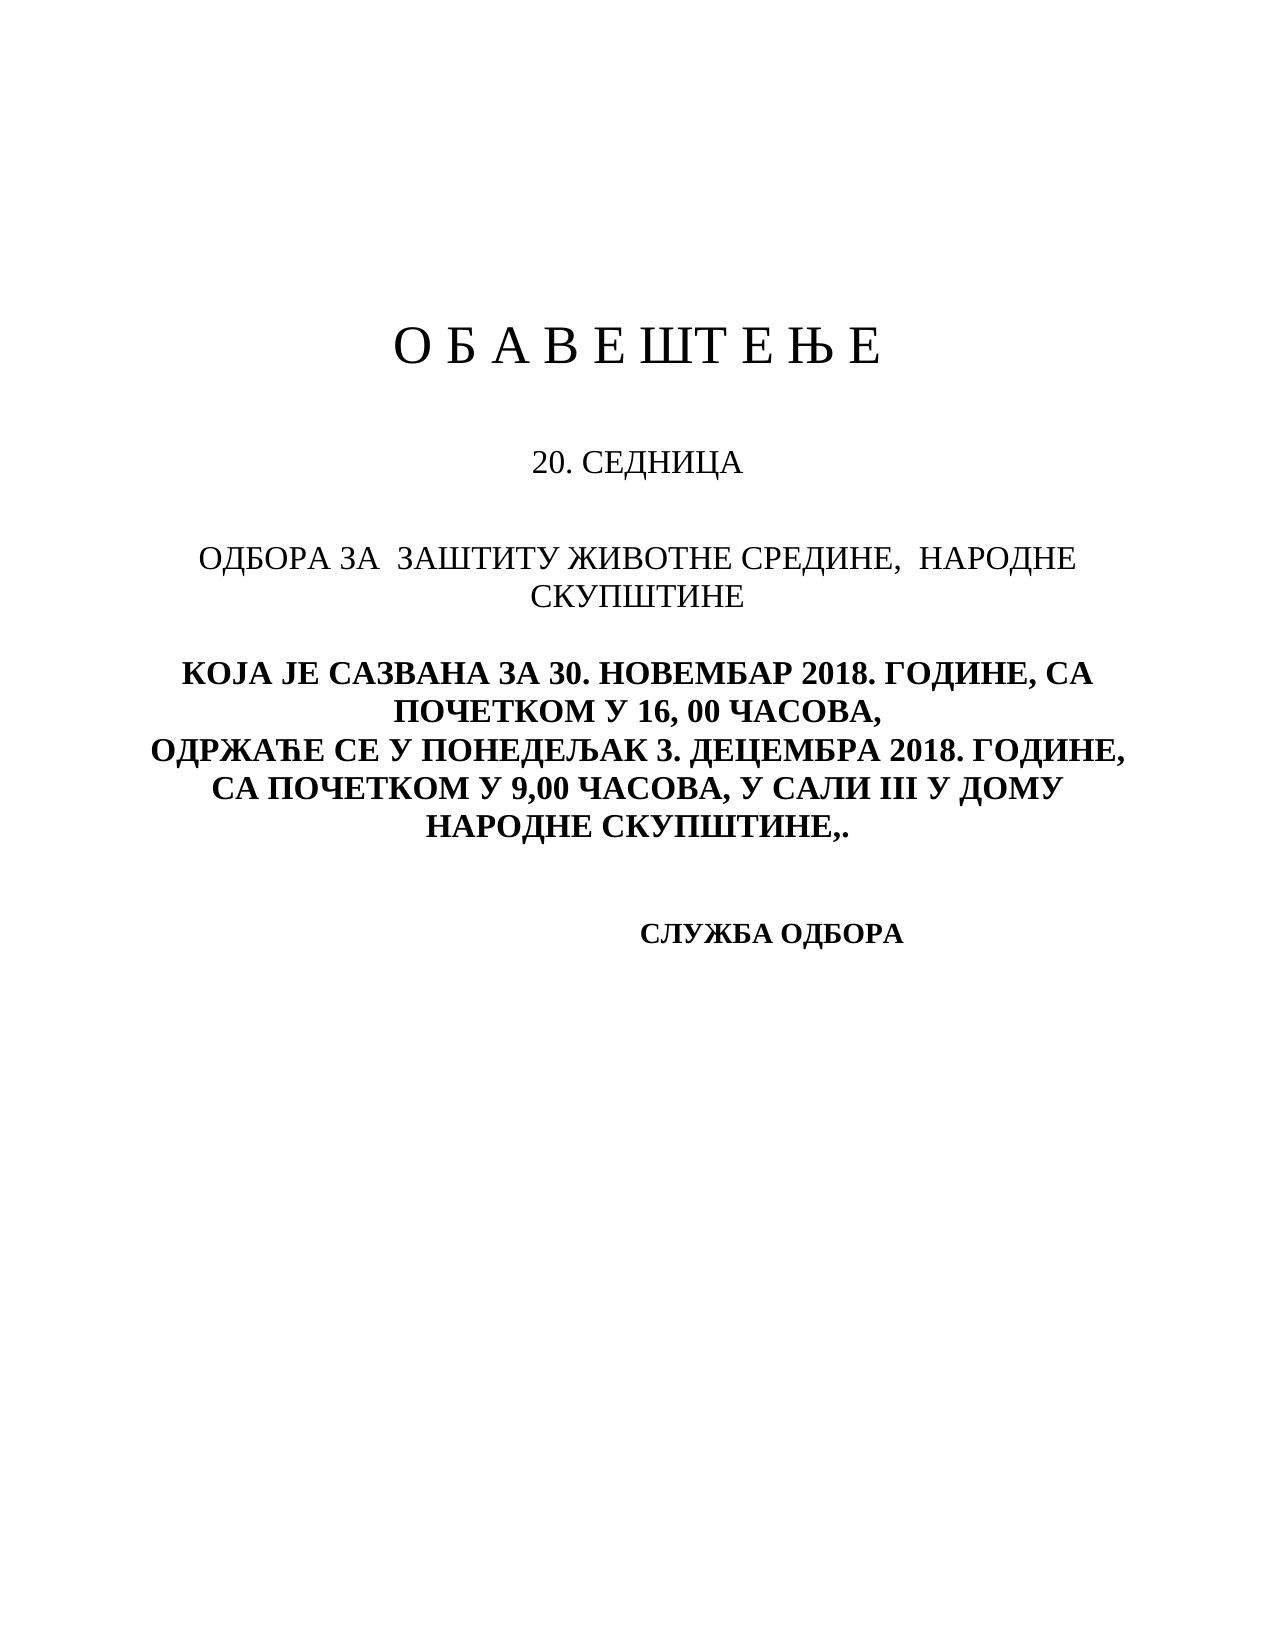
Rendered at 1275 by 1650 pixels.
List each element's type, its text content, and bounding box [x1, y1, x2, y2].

text ОДБОРА ЗА ЗАШТИТУ ЖИВОТНЕ СРЕДИНЕ, НАРОДНЕ СКУПШТИНЕ [150, 538, 1125, 615]
subtitle КОЈА ЈЕ САЗВАНА ЗА 30. НОВЕМБАР 2018. ГОДИНЕ, СА ПОЧЕТКОМ У 16, 00 ЧАСОВА, [150, 653, 1125, 730]
subtitle ОДРЖАЋЕ СЕ У ПОНЕДЕЉАК 3. ДЕЦЕМБРА 2018. ГОДИНЕ, СА ПОЧЕТКОМ У 9,00 ЧАСОВА, У САЛИ III У ДОМУ НАРОДНЕ СКУПШТИНЕ,. [150, 730, 1125, 845]
text СЛУЖБА ОДБОРА [150, 917, 1125, 950]
text 20. СЕДНИЦА [150, 442, 1125, 481]
text O Б А В Е ШТ Е Њ Е [150, 313, 1125, 375]
